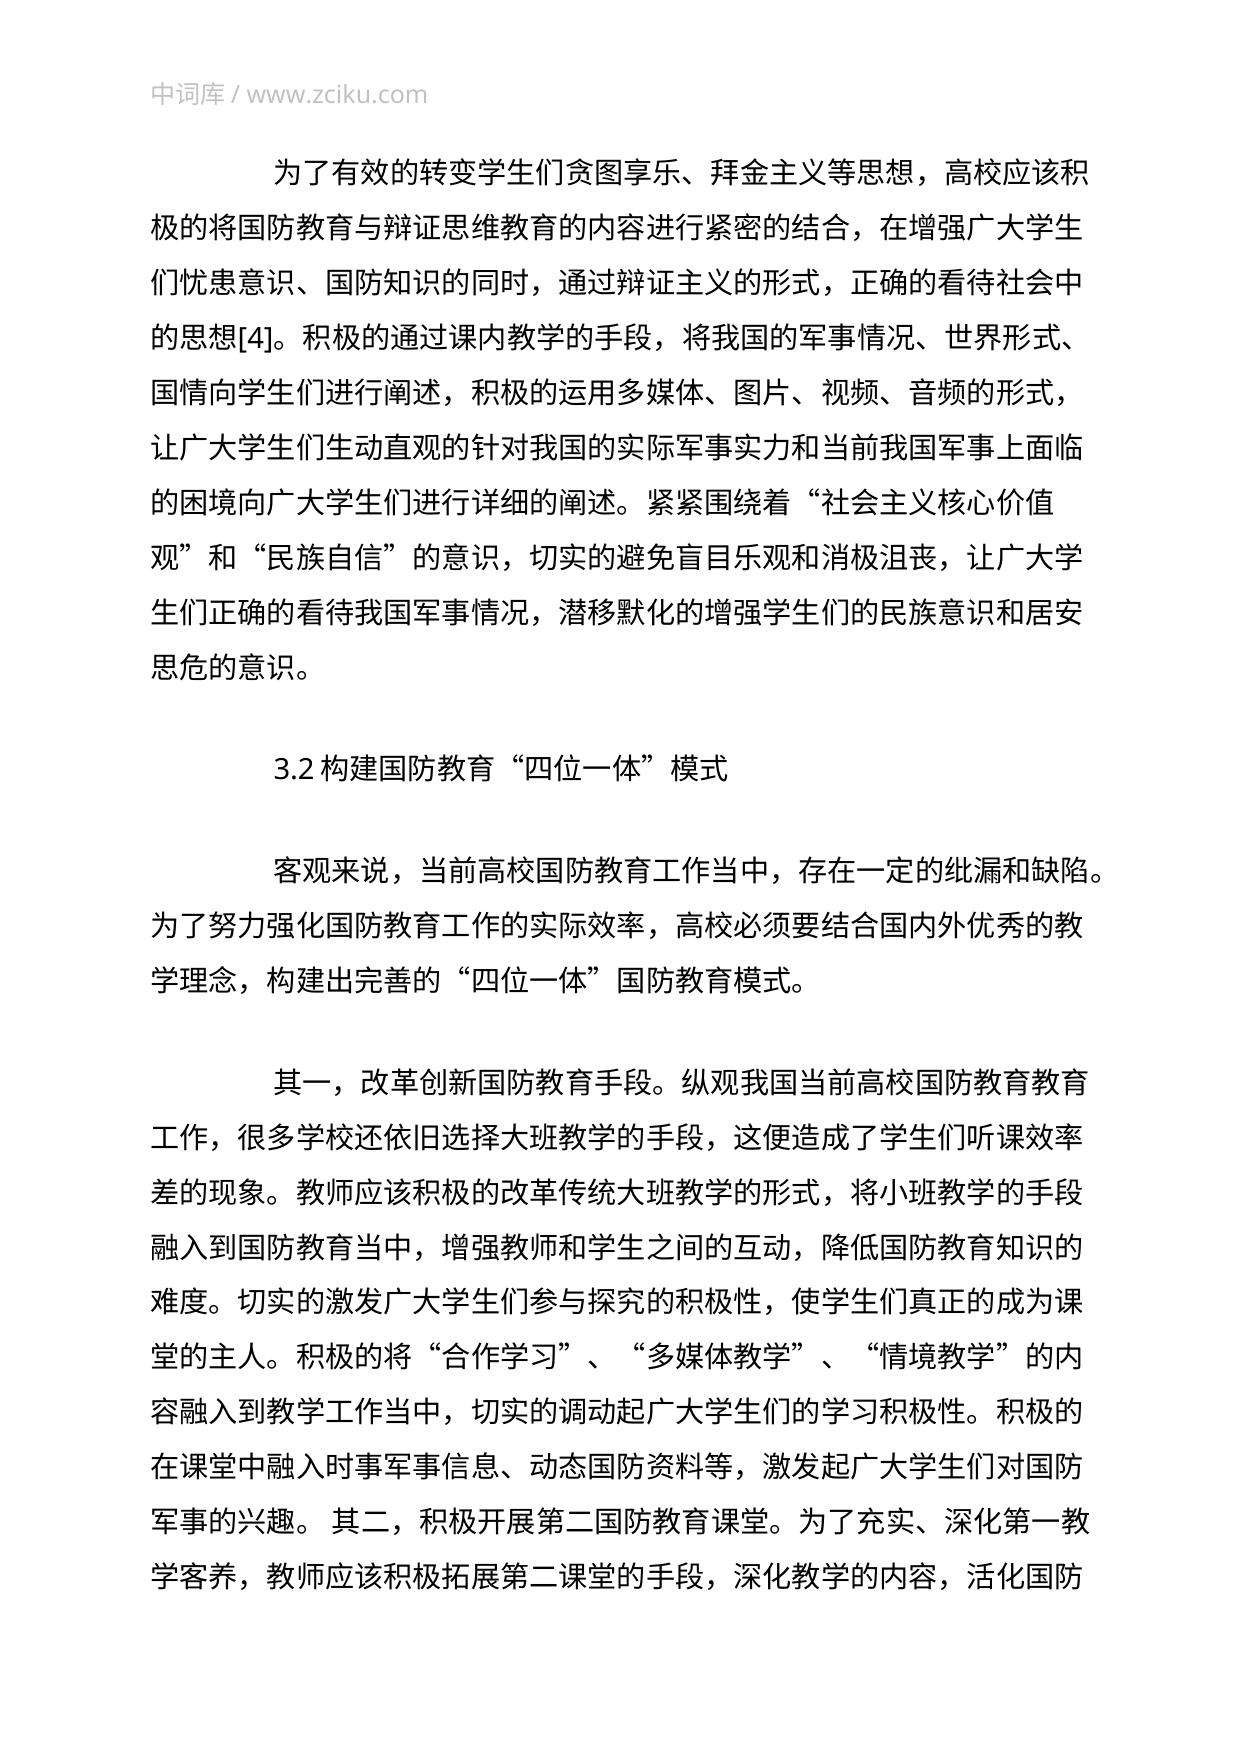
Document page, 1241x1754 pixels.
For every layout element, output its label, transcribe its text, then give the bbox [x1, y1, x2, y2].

text 为了有效的转变学生们贪图享乐、拜金主义等思想，高校应该积极的将国防教育与辩证思维教育的内容进行紧密的结合，在增强广大学生们忧患意识、国防知识的同时，通过辩证主义的形式，正确的看待社会中的思想[4]。积极的通过课内教学的手段，将我国的军事情况、世界形式、国情向学生们进行阐述，积极的运用多媒体、图片、视频、音频的形式，让广大学生们生动直观的针对我国的实际军事实力和当前我国军事上面临的困境向广大学生们进行详细的阐述。紧紧围绕着“社会主义核心价值观”和“民族自信”的意识，切实的避免盲目乐观和消极沮丧，让广大学生们正确的看待我国军事情况，潜移默化的增强学生们的民族意识和居安思危的意识。 [150, 150, 1090, 686]
text 客观来说，当前高校国防教育工作当中，存在一定的纰漏和缺陷。为了努力强化国防教育工作的实际效率，高校必须要结合国内外优秀的教学理念，构建出完善的“四位一体”国防教育模式。 [150, 848, 1090, 1000]
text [150, 1059, 1090, 1596]
text 3.2构建国防教育“四位一体”模式 [150, 746, 1090, 788]
